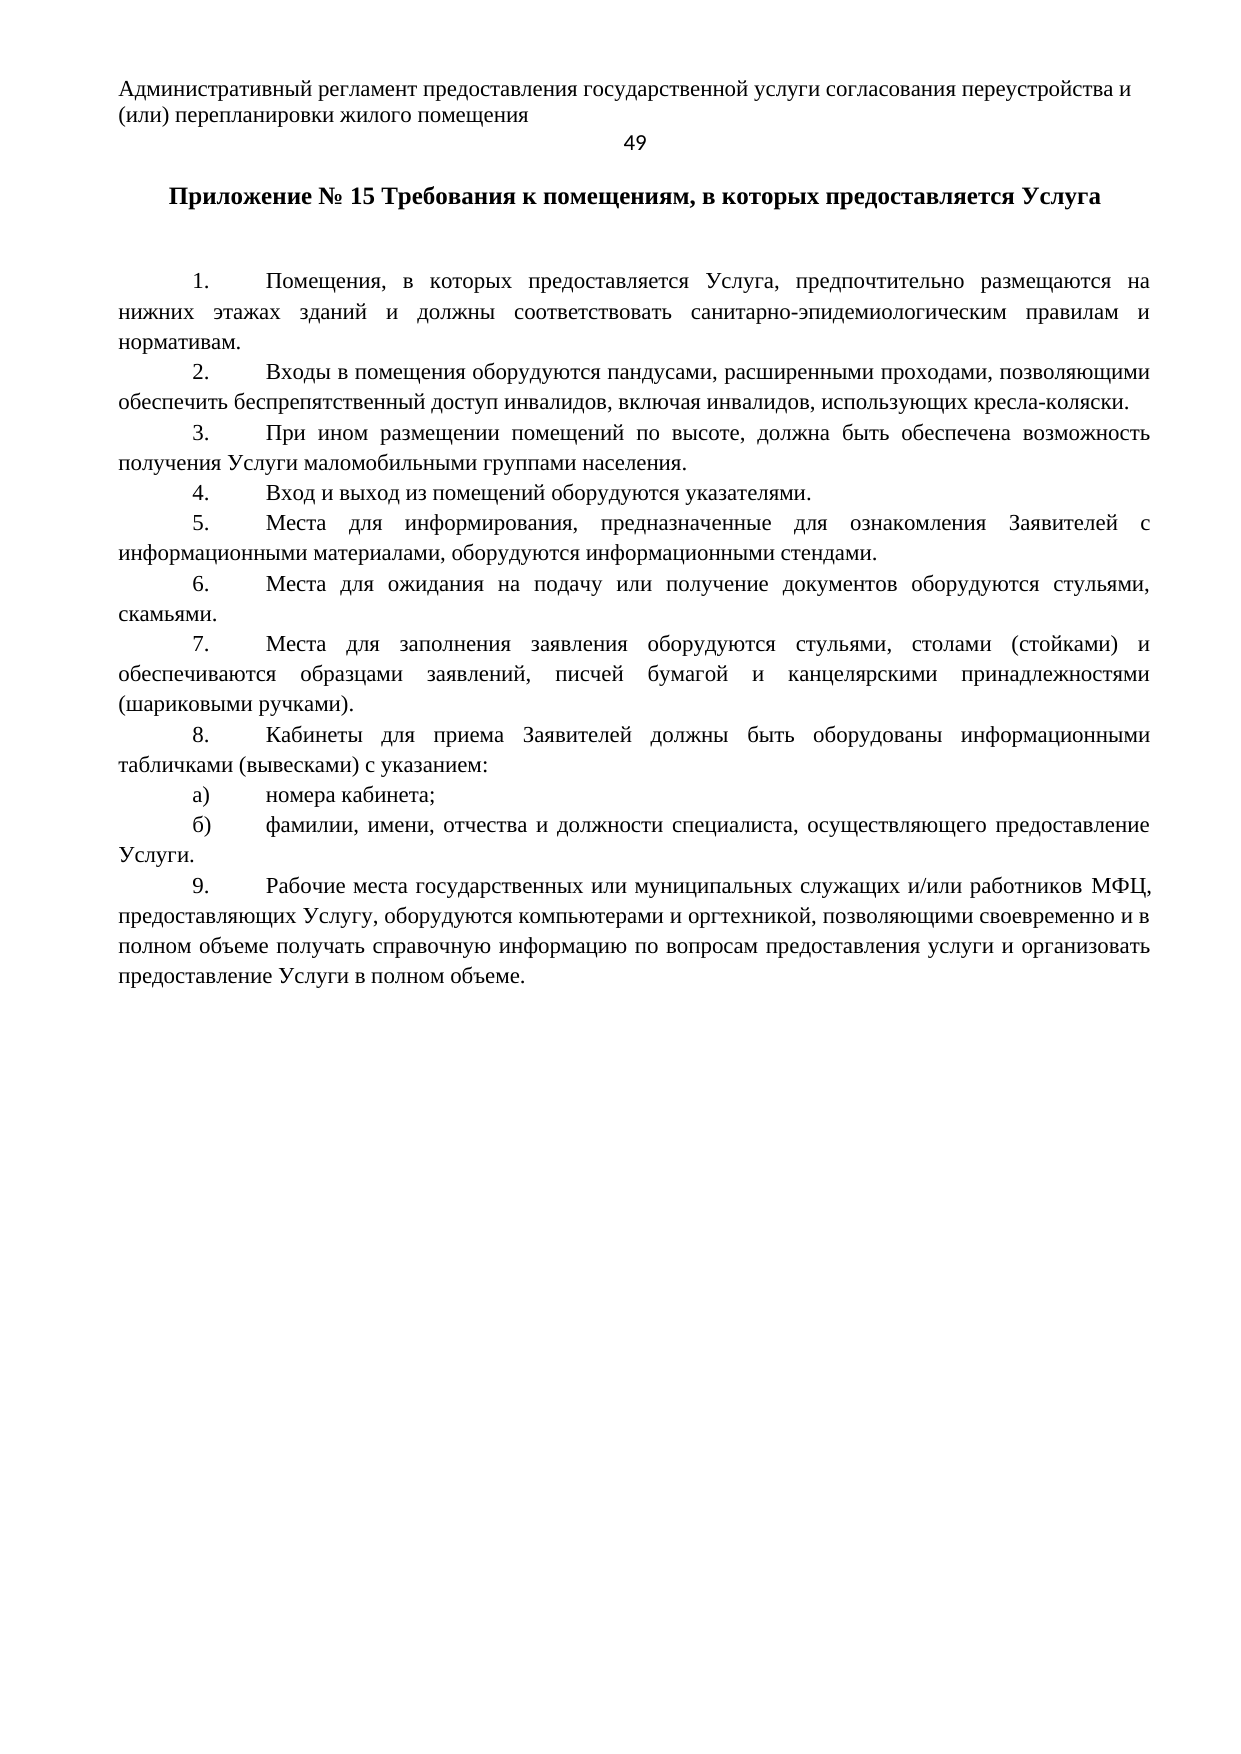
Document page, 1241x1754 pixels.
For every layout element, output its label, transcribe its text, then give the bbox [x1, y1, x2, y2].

text При ином размещении помещений по высоте, должна быть обеспечена возможность получения Услуги маломобильными группами населения. [118, 418, 1152, 475]
text Рабочие места государственных или муниципальных служащих и/или работников МФЦ, предоставляющих Услугу, оборудуются компьютерами и оргтехникой, позволяющими своевременно и в полном объеме получать справочную информацию по вопросам предоставления услуги и организовать предоставление Услуги в полном объеме. [118, 872, 1152, 989]
text Места для ожидания на подачу или получение документов оборудуются стульями, скамьями. [118, 569, 1152, 626]
list Помещения, в которых предоставляется Услуга, предпочтительно размещаются на нижних этажах зданий и должны соответствовать санитарно-эпидемиологическим правилам и нормативам. [118, 267, 1152, 354]
text Кабинеты для приема Заявителей должны быть оборудованы информационными табличками (вывесками) с указанием: [118, 721, 1152, 777]
list фамилии, имени, отчества и должности специалиста, осуществляющего предоставление Услуги. [118, 811, 1152, 868]
text Входы в помещения оборудуются пандусами, расширенными проходами, позволяющими обеспечить беспрепятственный доступ инвалидов, включая инвалидов, использующих кресла-коляски. [118, 358, 1152, 415]
text Приложение № 15 Требования к помещениям, в которых предоставляется Услуга [118, 181, 1152, 209]
text Места для информирования, предназначенные для ознакомления Заявителей с информационными материалами, оборудуются информационными стендами. [118, 509, 1152, 566]
text Вход и выход из помещений оборудуются указателями. [118, 479, 1152, 505]
text Места для заполнения заявления оборудуются стульями, столами (стойками) и обеспечиваются образцами заявлений, писчей бумагой и канцелярскими принадлежностями (шариковыми ручками). [118, 630, 1152, 717]
list номера кабинета; [118, 781, 1152, 807]
